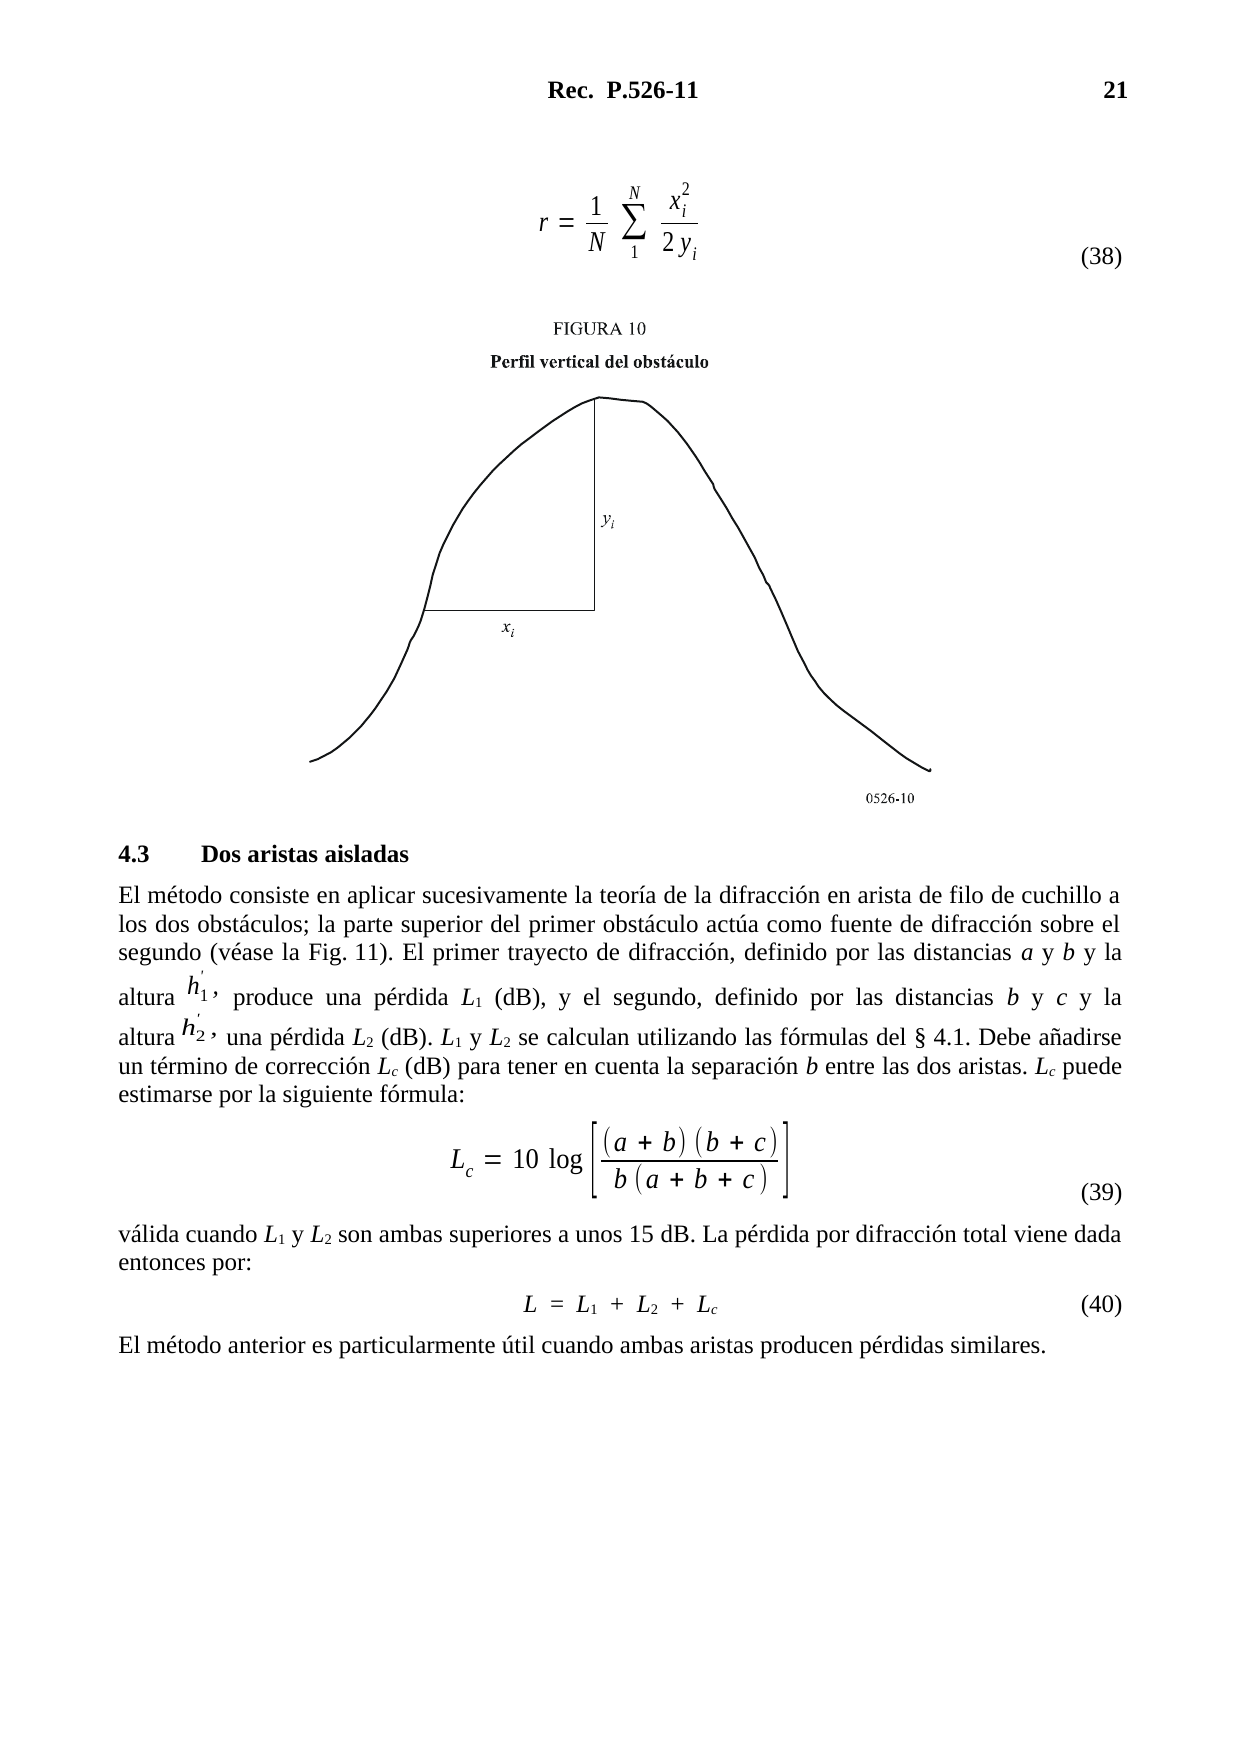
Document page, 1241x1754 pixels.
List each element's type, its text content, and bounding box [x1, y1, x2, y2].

text El método consiste en aplicar sucesivamente la teoría de la difracción en arista de filo de cuchillo a los dos obstáculos; la parte superior del primer obstáculo actúa como fuente de difracción sobre el segundo (véase la Fig. 11). El primer trayecto de difracción, definido por las distancias a y b y la altura produce una pérdida L1 (dB), y el segundo, definido por las distancias b y c y la altura una pérdida L2 (dB). L1 y L2 se calculan utilizando las fórmulas del § 4.1. Debe añadirse un término de corrección Lc (dB) para tener en cuenta la separación b entre las dos aristas. Lc puede estimarse por la siguiente fórmula: [118, 880, 1122, 1108]
text válida cuando L1 y L2 son ambas superiores a unos 15 dB. La pérdida por difracción total viene dada entonces por: [118, 1219, 1122, 1276]
subtitle 4.3 Dos aristas aisladas [118, 839, 1122, 867]
text L = L1 + L2 + Lc (40) [118, 1289, 1122, 1317]
text (39) [118, 1121, 1122, 1206]
text (38) [118, 179, 1122, 270]
text El método anterior es particularmente útil cuando ambas aristas producen pérdidas similares. [118, 1330, 1122, 1359]
